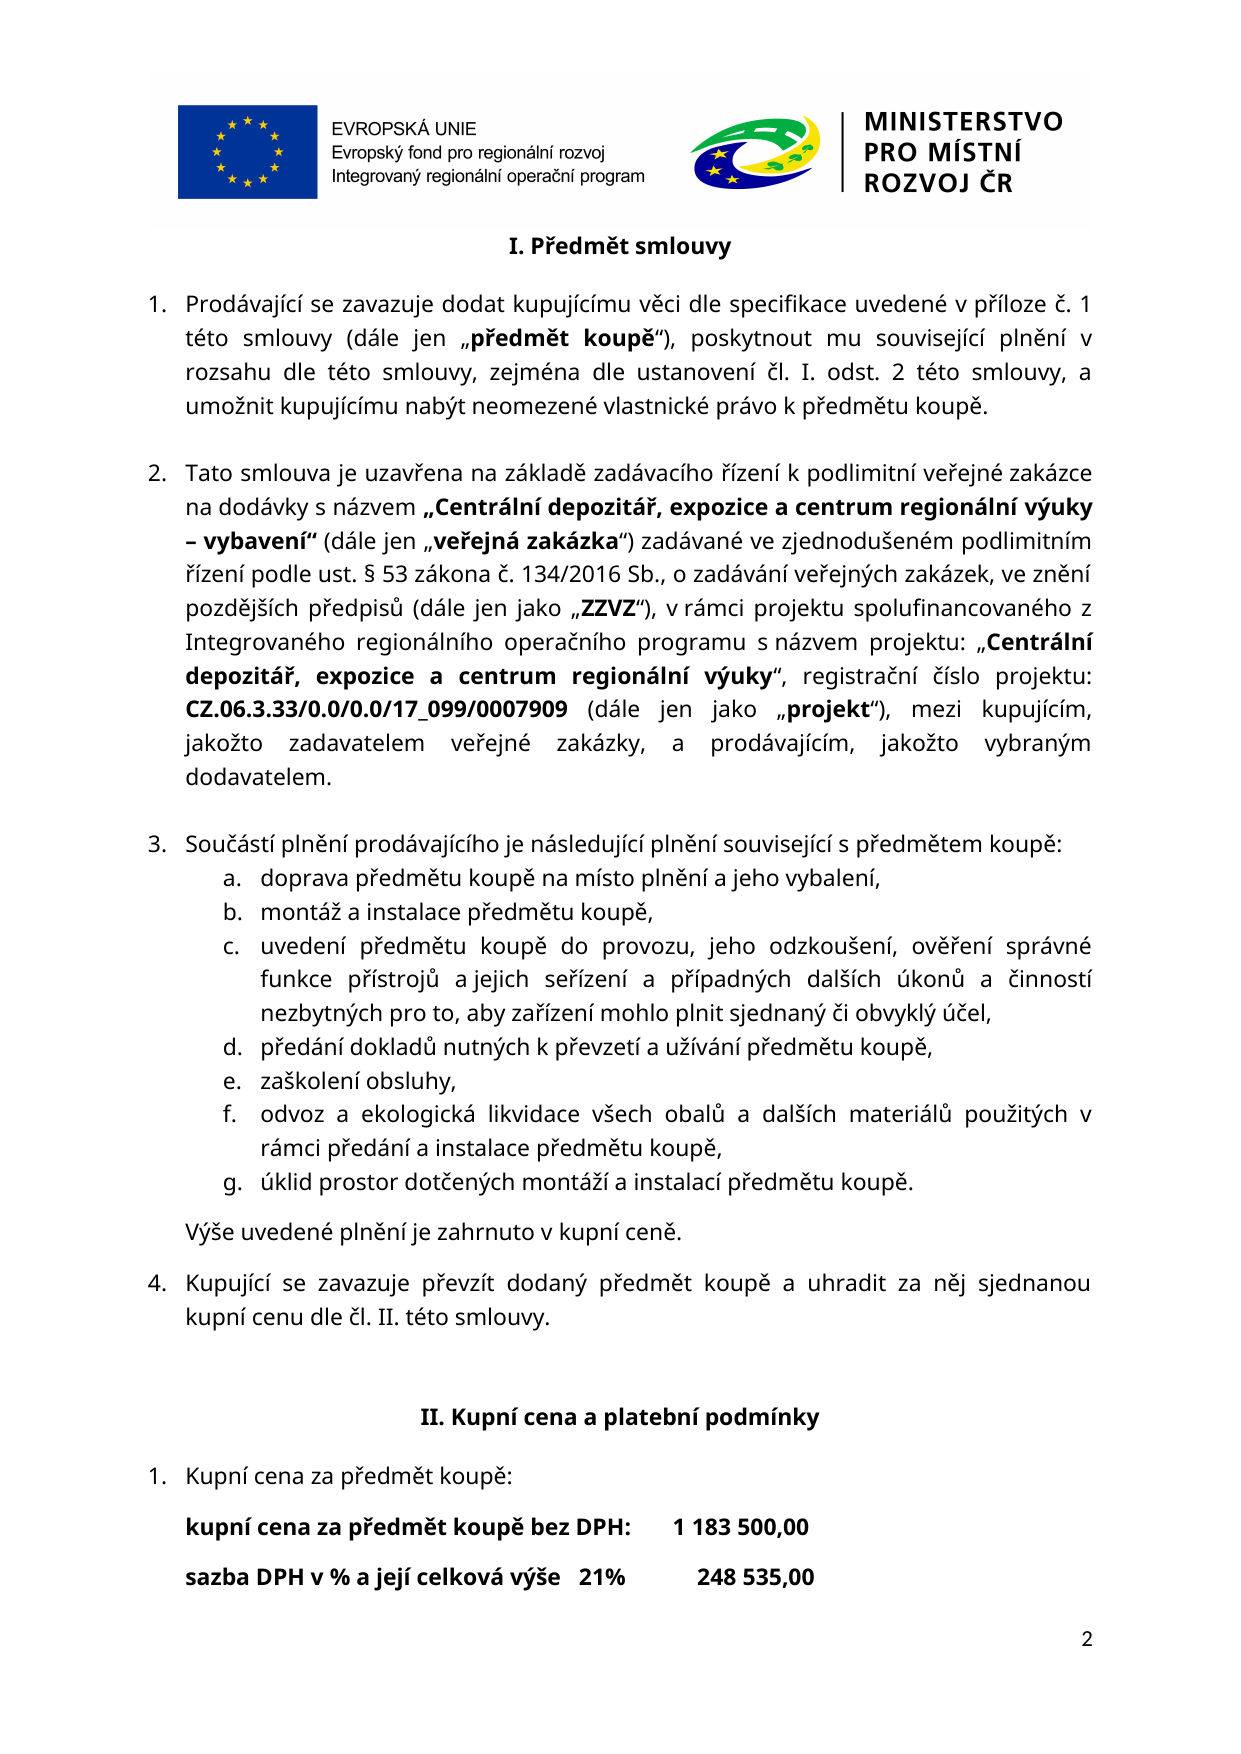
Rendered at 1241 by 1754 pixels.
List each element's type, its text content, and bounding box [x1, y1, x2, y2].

subtitle I. Předmět smlouvy [148, 230, 1093, 261]
list Kupní cena za předmět koupě: [148, 1460, 1093, 1491]
subtitle II. Kupní cena a platební podmínky [148, 1401, 1093, 1433]
text Výše uvedené plnění je zahrnuto v kupní ceně. [185, 1216, 1093, 1248]
list montáž a instalace předmětu koupě, [223, 896, 1093, 927]
list uvedení předmětu koupě do provozu, jeho odzkoušení, ověření správné funkce přístrojů a jejich seřízení a případných dalších úkonů a činností nezbytných pro to, aby zařízení mohlo plnit sjednaný či obvyklý účel, [223, 930, 1093, 1028]
list Součástí plnění prodávajícího je následující plnění související s předmětem koupě: [148, 828, 1093, 860]
list odvoz a ekologická likvidace všech obalů a dalších materiálů použitých v rámci předání a instalace předmětu koupě, [223, 1098, 1093, 1163]
text kupní cena za předmět koupě bez DPH: 1 183 500,00 [148, 1511, 1093, 1542]
list Tato smlouva je uzavřena na základě zadávacího řízení k podlimitní veřejné zakázce na dodávky s názvem „Centrální depozitář, expozice a centrum regionální výuky – vybavení“ (dále jen „veřejná zakázka“) zadávané ve zjednodušeném podlimitním řízení podle ust. § 53 zákona č. 134/2016 Sb., o zadávání veřejných zakázek, ve znění pozdějších předpisů (dále jen jako „ZZVZ“), v rámci projektu spolufinancovaného z Integrovaného regionálního operačního programu s názvem projektu: „Centrální depozitář, expozice a centrum regionální výuky“, registrační číslo projektu: CZ.06.3.33/0.0/0.0/17_099/0007909 (dále jen jako „projekt“), mezi kupujícím, jakožto zadavatelem veřejné zakázky, a prodávajícím, jakožto vybraným dodavatelem. [148, 457, 1093, 792]
picture [147, 73, 1093, 230]
list předání dokladů nutných k převzetí a užívání předmětu koupě, [223, 1031, 1093, 1062]
list doprava předmětu koupě na místo plnění a jeho vybalení, [223, 862, 1093, 893]
list Prodávající se zavazuje dodat kupujícímu věci dle specifikace uvedené v příloze č. 1 této smlouvy (dále jen „předmět koupě“), poskytnout mu související plnění v rozsahu dle této smlouvy, zejména dle ustanovení čl. I. odst. 2 této smlouvy, a umožnit kupujícímu nabýt neomezené vlastnické právo k předmětu koupě. [148, 288, 1093, 421]
list úklid prostor dotčených montáží a instalací předmětu koupě. [223, 1166, 1093, 1197]
list zaškolení obsluhy, [223, 1065, 1093, 1096]
text sazba DPH v % a její celková výše 21% 248 535,00 [148, 1561, 1093, 1592]
list Kupující se zavazuje převzít dodaný předmět koupě a uhradit za něj sjednanou kupní cenu dle čl. II. této smlouvy. [148, 1267, 1093, 1332]
